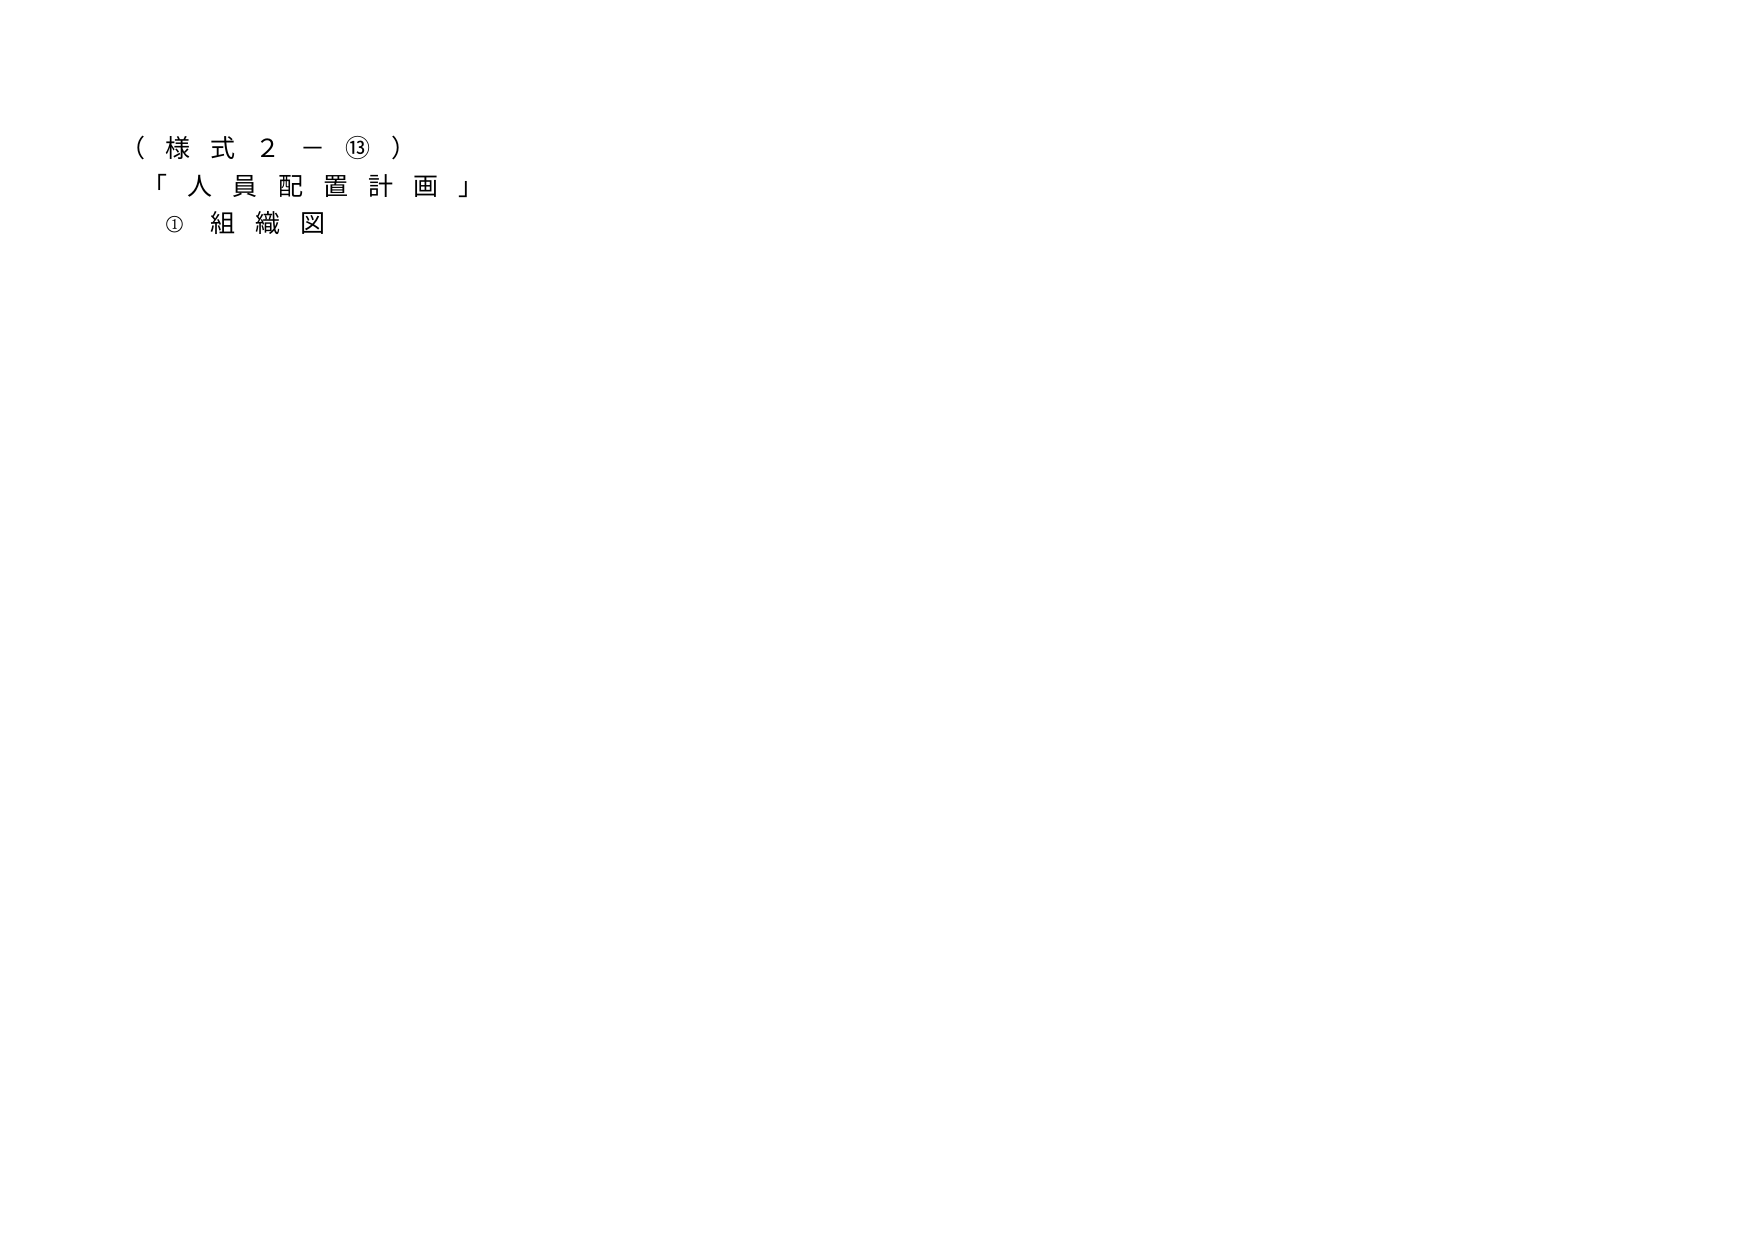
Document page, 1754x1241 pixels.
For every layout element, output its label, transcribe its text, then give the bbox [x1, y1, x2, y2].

text 「人員配置計画」 [120, 165, 1634, 203]
text （様式２－⑬） [120, 127, 1634, 165]
list ① 組織図 [157, 203, 1634, 241]
